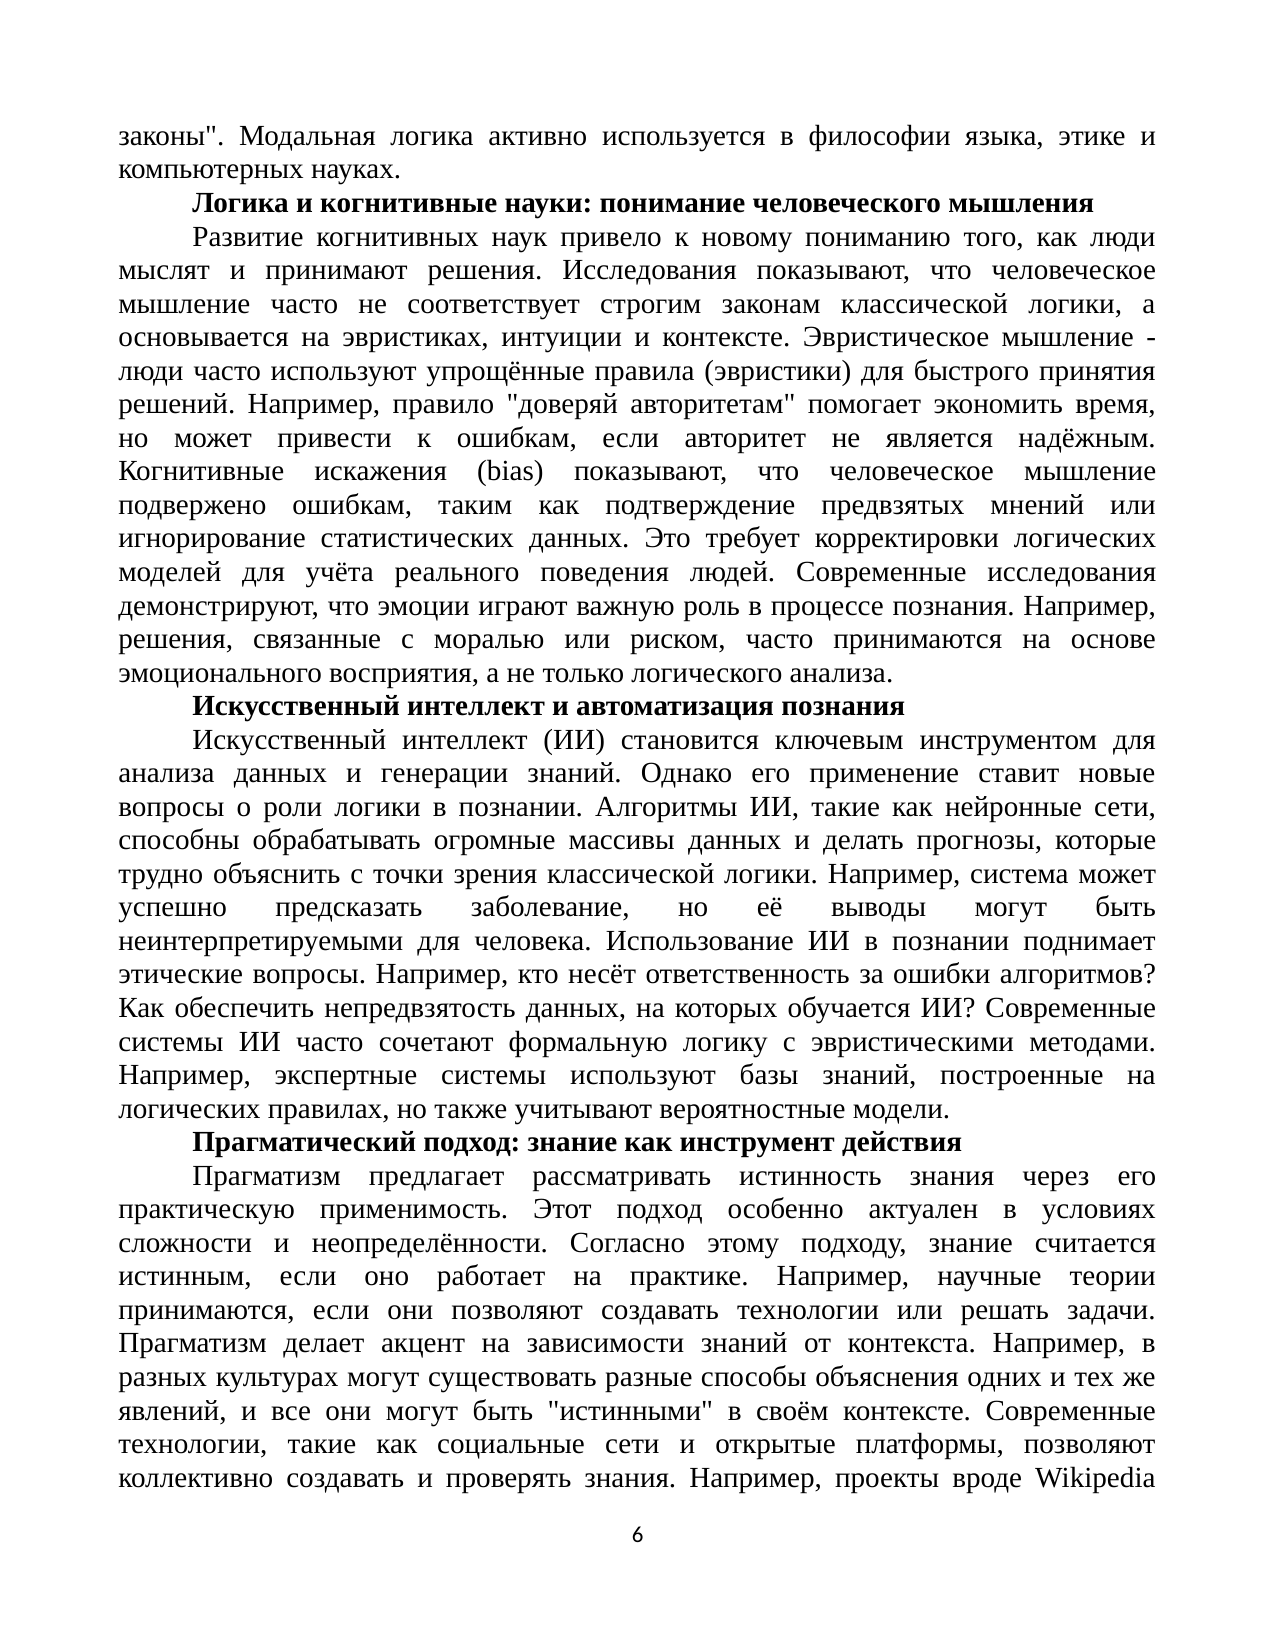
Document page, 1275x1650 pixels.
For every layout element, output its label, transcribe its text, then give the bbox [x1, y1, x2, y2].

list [118, 118, 1157, 185]
text Искусственный интеллект и автоматизация познания [118, 688, 1157, 722]
text Логика и когнитивные науки: понимание человеческого мышления [118, 185, 1157, 219]
text Развитие когнитивных наук привело к новому пониманию того, как люди мыслят и принимают решения. Исследования показывают, что человеческое мышление часто не соответствует строгим законам классической логики, а основывается на эвристиках, интуиции и контексте. Эвристическое мышление - люди часто используют упрощённые правила (эвристики) для быстрого принятия решений. Например, правило "доверяй авторитетам" помогает экономить время, но может привести к ошибкам, если авторитет не является надёжным. Когнитивные искажения (bias) показывают, что человеческое мышление подвержено ошибкам, таким как подтверждение предвзятых мнений или игнорирование статистических данных. Это требует корректировки логических моделей для учёта реального поведения людей. Современные исследования демонстрируют, что эмоции играют важную роль в процессе познания. Например, решения, связанные с моралью или риском, часто принимаются на основе эмоционального восприятия, а не только логического анализа. [118, 219, 1157, 688]
text Искусственный интеллект (ИИ) становится ключевым инструментом для анализа данных и генерации знаний. Однако его применение ставит новые вопросы о роли логики в познании. Алгоритмы ИИ, такие как нейронные сети, способны обрабатывать огромные массивы данных и делать прогнозы, которые трудно объяснить с точки зрения классической логики. Например, система может успешно предсказать заболевание, но её выводы могут быть неинтерпретируемыми для человека. Использование ИИ в познании поднимает этические вопросы. Например, кто несёт ответственность за ошибки алгоритмов? Как обеспечить непредвзятость данных, на которых обучается ИИ? Современные системы ИИ часто сочетают формальную логику с эвристическими методами. Например, экспертные системы используют базы знаний, построенные на логических правилах, но также учитывают вероятностные модели. [118, 722, 1157, 1124]
text Прагматический подход: знание как инструмент действия [118, 1124, 1157, 1158]
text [118, 1158, 1157, 1493]
